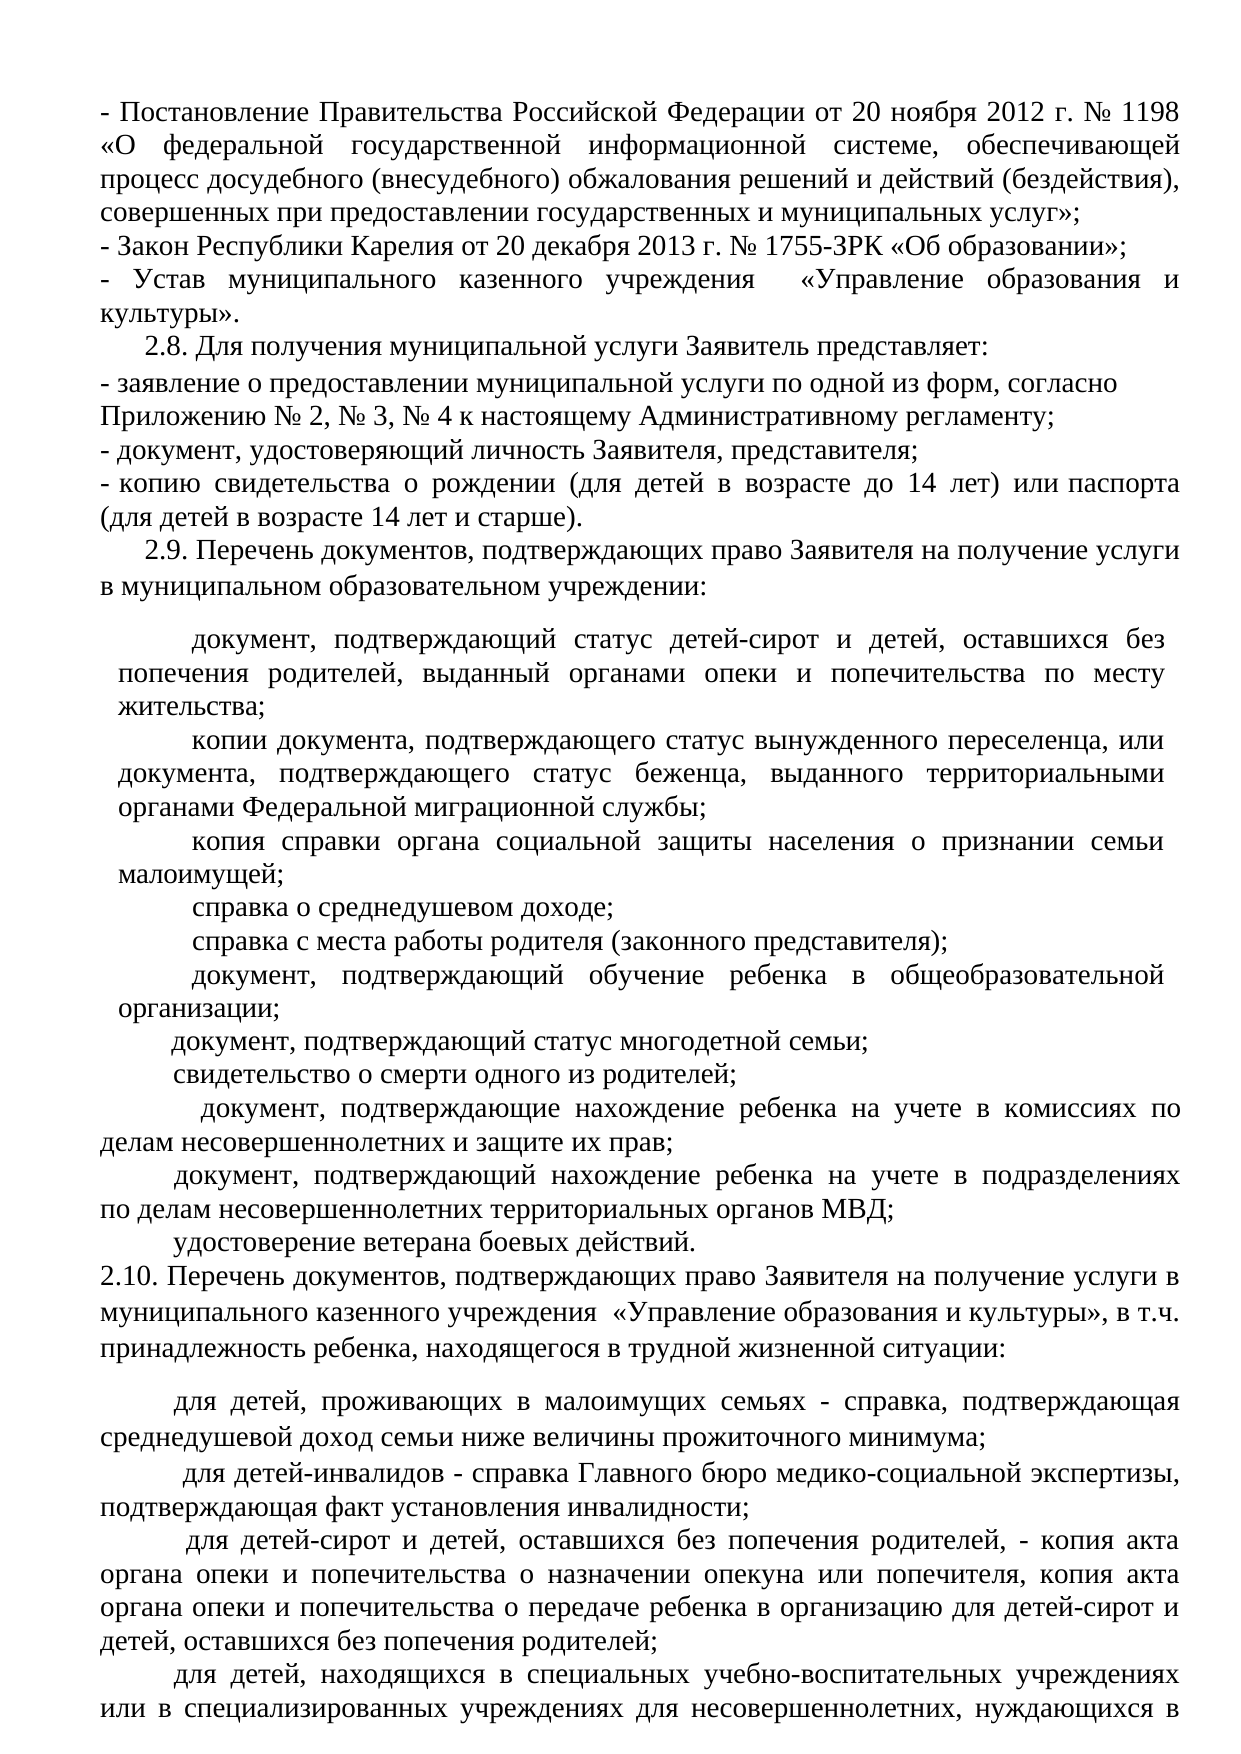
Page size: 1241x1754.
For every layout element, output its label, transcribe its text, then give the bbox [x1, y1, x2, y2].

text - заявление о предоставлении муниципальной услуги по одной из форм, согласно [100, 365, 1181, 398]
text документ, подтверждающий статус детей-сирот и детей, оставшихся без попечения родителей, выданный органами опеки и попечительства по месту жительства; [118, 621, 1166, 722]
text документ, подтверждающий обучение ребенка в общеобразовательной организации; [118, 957, 1165, 1024]
text 2.9. Перечень документов, подтверждающих право Заявителя на получение услуги в муниципальном образовательном учреждении: [100, 532, 1181, 602]
text 2.10. Перечень документов, подтверждающих право Заявителя на получение услуги в муниципального казенного учреждения «Управление образования и культуры», в т.ч. принадлежность ребенка, находящегося в трудной жизненной ситуации: [100, 1258, 1181, 1364]
text - копию свидетельства о рождении (для детей в возрасте до 14 лет) или паспорта (для детей в возрасте 14 лет и старше). [100, 465, 1181, 532]
text - Устав муниципального казенного учреждения «Управление образования и культуры». [100, 261, 1181, 328]
text справка с места работы родителя (законного представителя); [192, 923, 1181, 957]
text 2.8. Для получения муниципальной услуги Заявитель представляет: [100, 328, 1181, 362]
text документ, подтверждающий статус многодетной семьи; [100, 1024, 1181, 1057]
text - Закон Республики Карелия от 20 декабря 2013 г. № 1755-ЗРК «Об образовании»; [100, 228, 1181, 261]
text удостоверение ветерана боевых действий. [100, 1224, 1181, 1258]
text для детей-сирот и детей, оставшихся без попечения родителей, - копия акта органа опеки и попечительства о назначении опекуна или попечителя, копия акта органа опеки и попечительства о передаче ребенка в организацию для детей-сирот и детей, оставшихся без попечения родителей; [100, 1522, 1181, 1657]
text копии документа, подтверждающего статус вынужденного переселенца, или документа, подтверждающего статус беженца, выданного территориальными органами Федеральной миграционной службы; [118, 722, 1165, 823]
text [100, 1657, 1181, 1724]
text - документ, удостоверяющий личность Заявителя, представителя; [100, 432, 1181, 465]
text документ, подтверждающий нахождение ребенка на учете в подразделениях по делам несовершеннолетних территориальных органов МВД; [100, 1157, 1181, 1224]
text свидетельство о смерти одного из родителей; [100, 1057, 1181, 1090]
text для детей-инвалидов - справка Главного бюро медико-социальной экспертизы, подтверждающая факт установления инвалидности; [100, 1455, 1181, 1522]
text - Постановление Правительства Российской Федерации от 20 ноября 2012 г. № 1198 «О федеральной государственной информационной системе, обеспечивающей процесс досудебного (внесудебного) обжалования решений и действий (бездействия), совершенных при предоставлении государственных и муниципальных услуг»; [100, 94, 1181, 228]
text документ, подтверждающие нахождение ребенка на учете в комиссиях по делам несовершеннолетних и защите их прав; [100, 1090, 1181, 1157]
text копия справки органа социальной защиты населения о признании семьи малоимущей; [118, 823, 1165, 890]
text Приложению № 2, № 3, № 4 к настоящему Административному регламенту; [100, 398, 1181, 432]
text справка о среднедушевом доходе; [192, 890, 1181, 923]
text для детей, проживающих в малоимущих семьях - справка, подтверждающая среднедушевой доход семьи ниже величины прожиточного минимума; [100, 1383, 1181, 1453]
